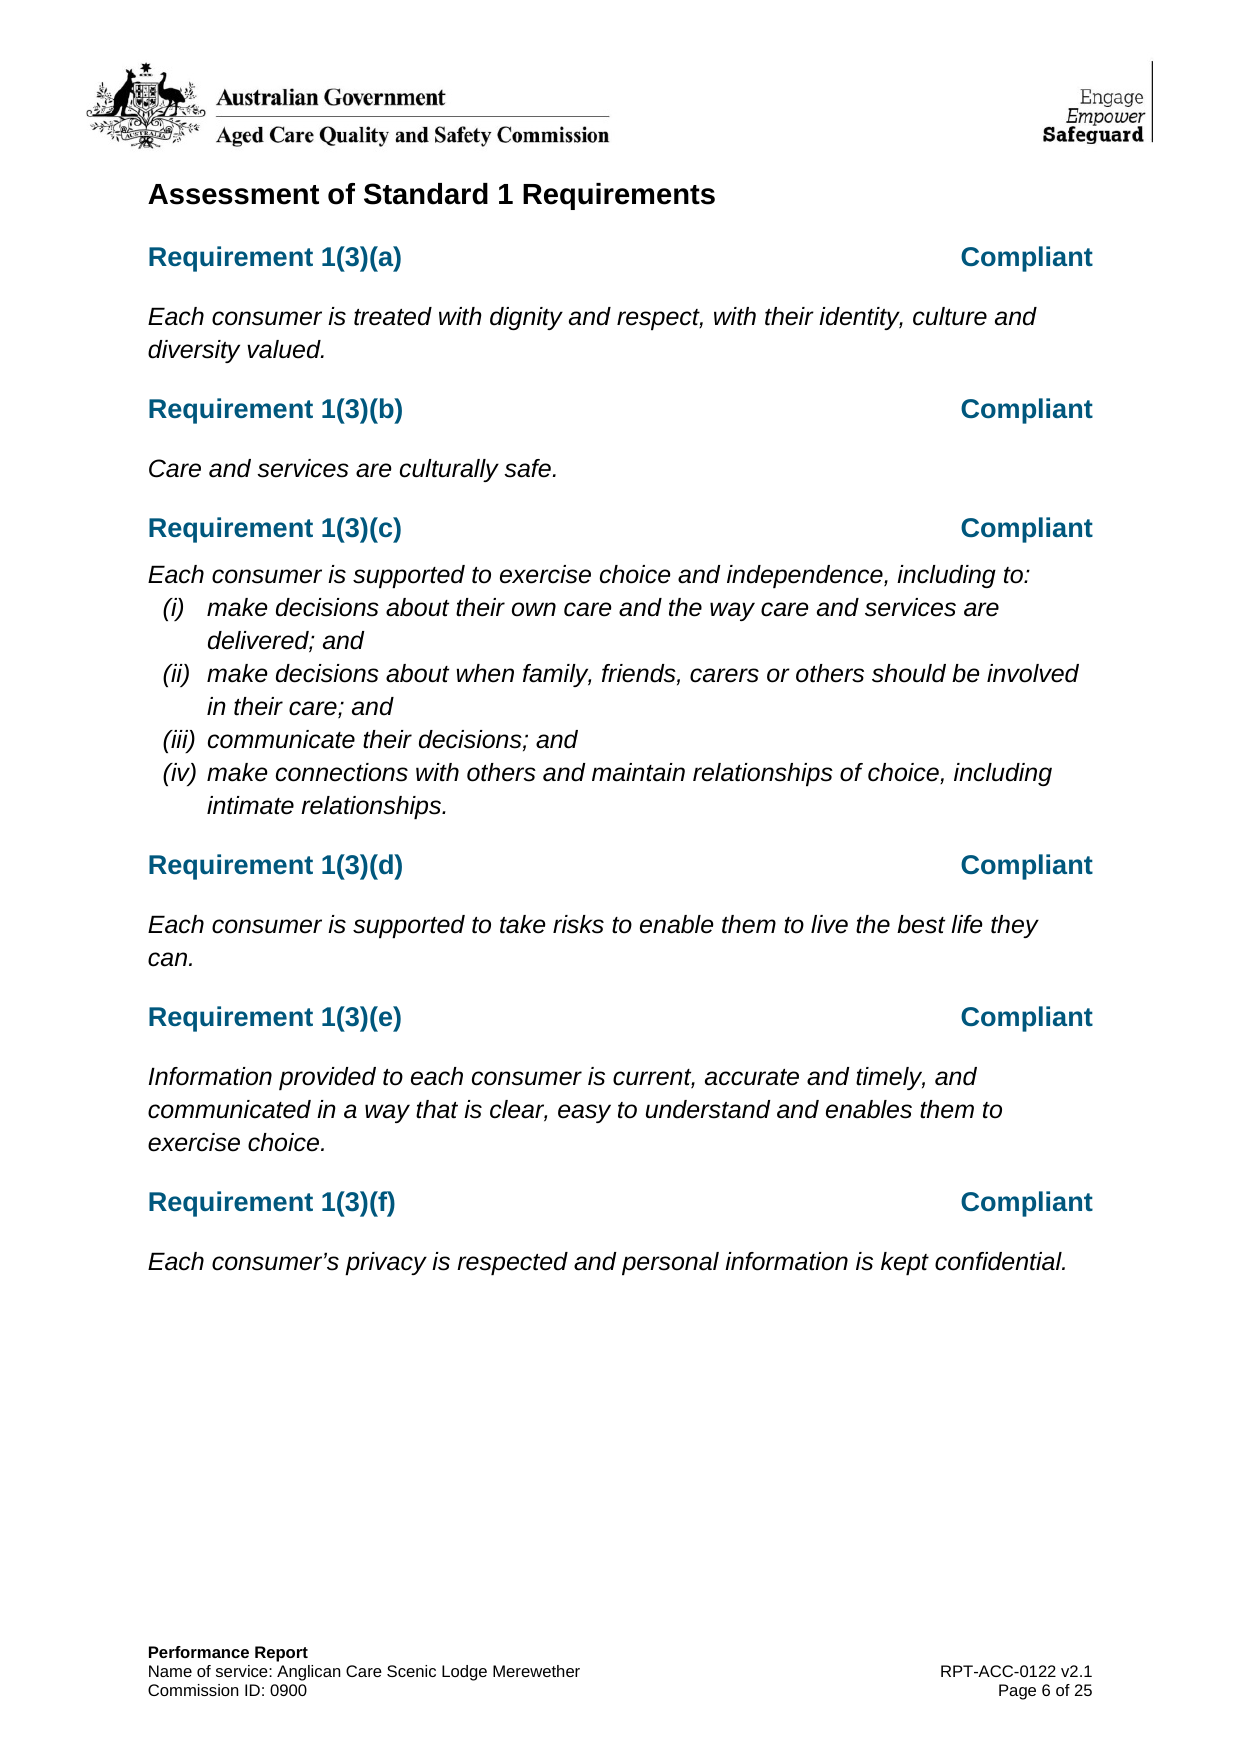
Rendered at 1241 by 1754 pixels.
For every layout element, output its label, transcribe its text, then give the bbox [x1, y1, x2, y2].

text Each consumer is supported to take risks to enable them to live the best life they can. [148, 910, 1092, 972]
subtitle Assessment of Standard 1 Requirements [148, 177, 1092, 211]
text Each consumer is supported to exercise choice and independence, including to: [148, 560, 1092, 589]
subtitle Requirement 1(3)(f) Compliant [148, 1186, 1092, 1217]
text Care and services are culturally safe. [148, 454, 1092, 482]
text Each consumer’s privacy is respected and personal information is kept confidential. [148, 1247, 1092, 1276]
list communicate their decisions; and [162, 725, 1092, 754]
text Information provided to each consumer is current, accurate and timely, and communicated in a way that is clear, easy to understand and enables them to exercise choice. [148, 1062, 1092, 1157]
subtitle Requirement 1(3)(c) Compliant [148, 512, 1092, 543]
text Each consumer is treated with dignity and respect, with their identity, culture and diversity valued. [148, 302, 1092, 363]
subtitle Requirement 1(3)(e) Compliant [148, 1001, 1092, 1032]
list make decisions about their own care and the way care and services are delivered; and [162, 593, 1092, 655]
picture [0, 1, 1241, 170]
subtitle Requirement 1(3)(a) Compliant [148, 241, 1092, 272]
list make decisions about when family, friends, carers or others should be involved in their care; and [162, 659, 1092, 721]
list make connections with others and maintain relationships of choice, including intimate relationships. [162, 758, 1092, 820]
subtitle Requirement 1(3)(b) Compliant [148, 393, 1092, 424]
subtitle Requirement 1(3)(d) Compliant [148, 849, 1092, 881]
